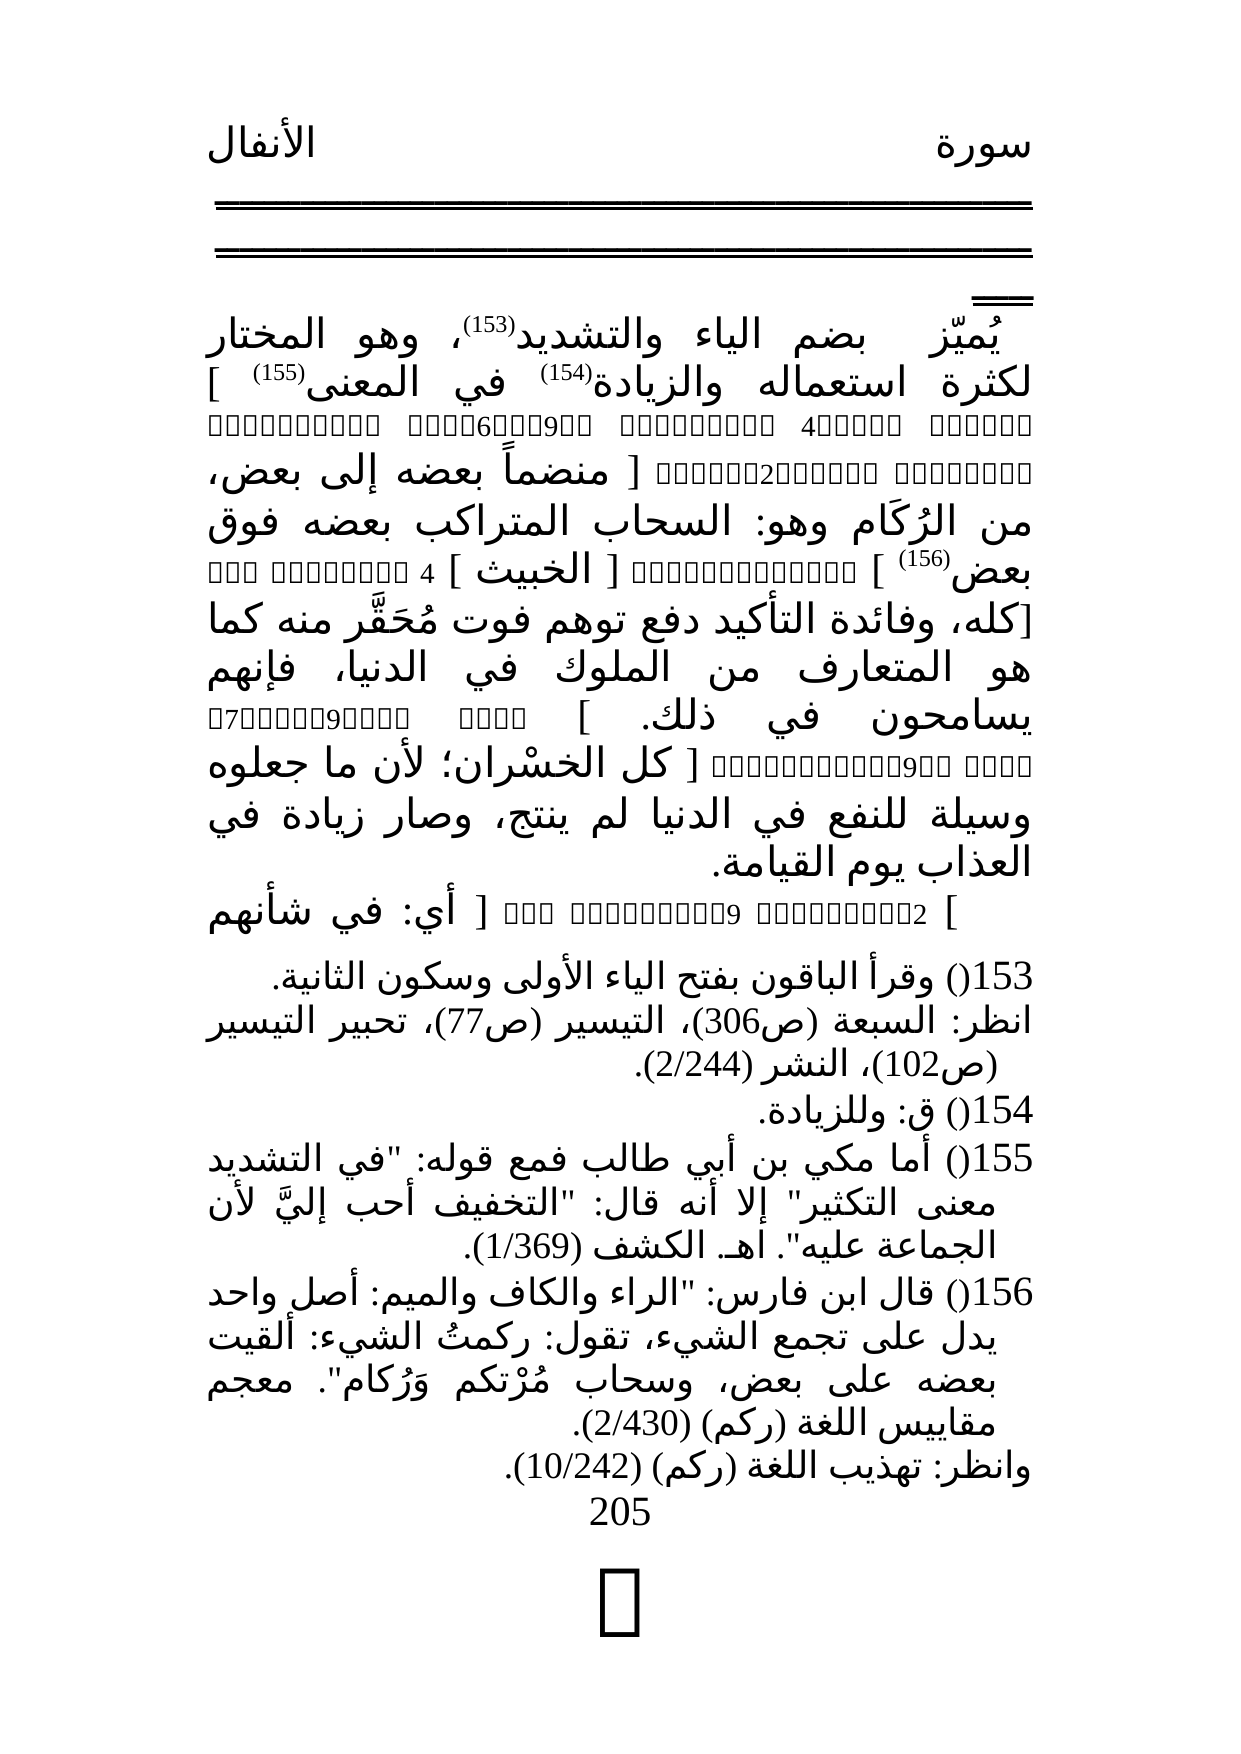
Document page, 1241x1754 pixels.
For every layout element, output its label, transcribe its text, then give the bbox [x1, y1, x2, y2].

text ]    [ أي: في شأنهم وحقهم ]   [ عن الكفر ]      [ أيّ ذنبٍ كان؛ فإن الإسلام يجبُّ ما قبله ()؛ على عمومه في الحربي؛ لأنه لم يلتزم شيئاً من الأحكام()، وأما الذمي فيسقط عنه ما عدا حقوق العباد(). [207, 885, 1033, 933]
text ]      [ الكافر من المؤمن() متعلق بـ ]  [()، نحو قولـه: ]      [()، أو ما أنفقه المشركون في عداوة رسول اللَّه مما أنفقه المؤمنون في نصرته وإعلاء كلمة الله، فاللام متعلقة بـ     ()، قرأ حمزة والكسائي يُميّز بضم الياء والتشديد()، وهو المختار لكثرة استعماله والزيادة() في المعنى() ]        [ منضماً بعضه إلى بعض، من الرُكَام وهو: السحاب المتراكب بعضه فوق بعض() ]  [ الخبيث ]    [كله، وفائدة التأكيد دفع توهم فوت مُحَقَّر منه كما هو المتعارف من الملوك في الدنيا، فإنهم يسامحون في ذلك. ]     [ كل الخسْران؛ لأن ما جعلوه وسيلة للنفع في الدنيا لم ينتج، وصار زيادة في العذاب يوم القيامة. [207, 310, 1033, 885]
